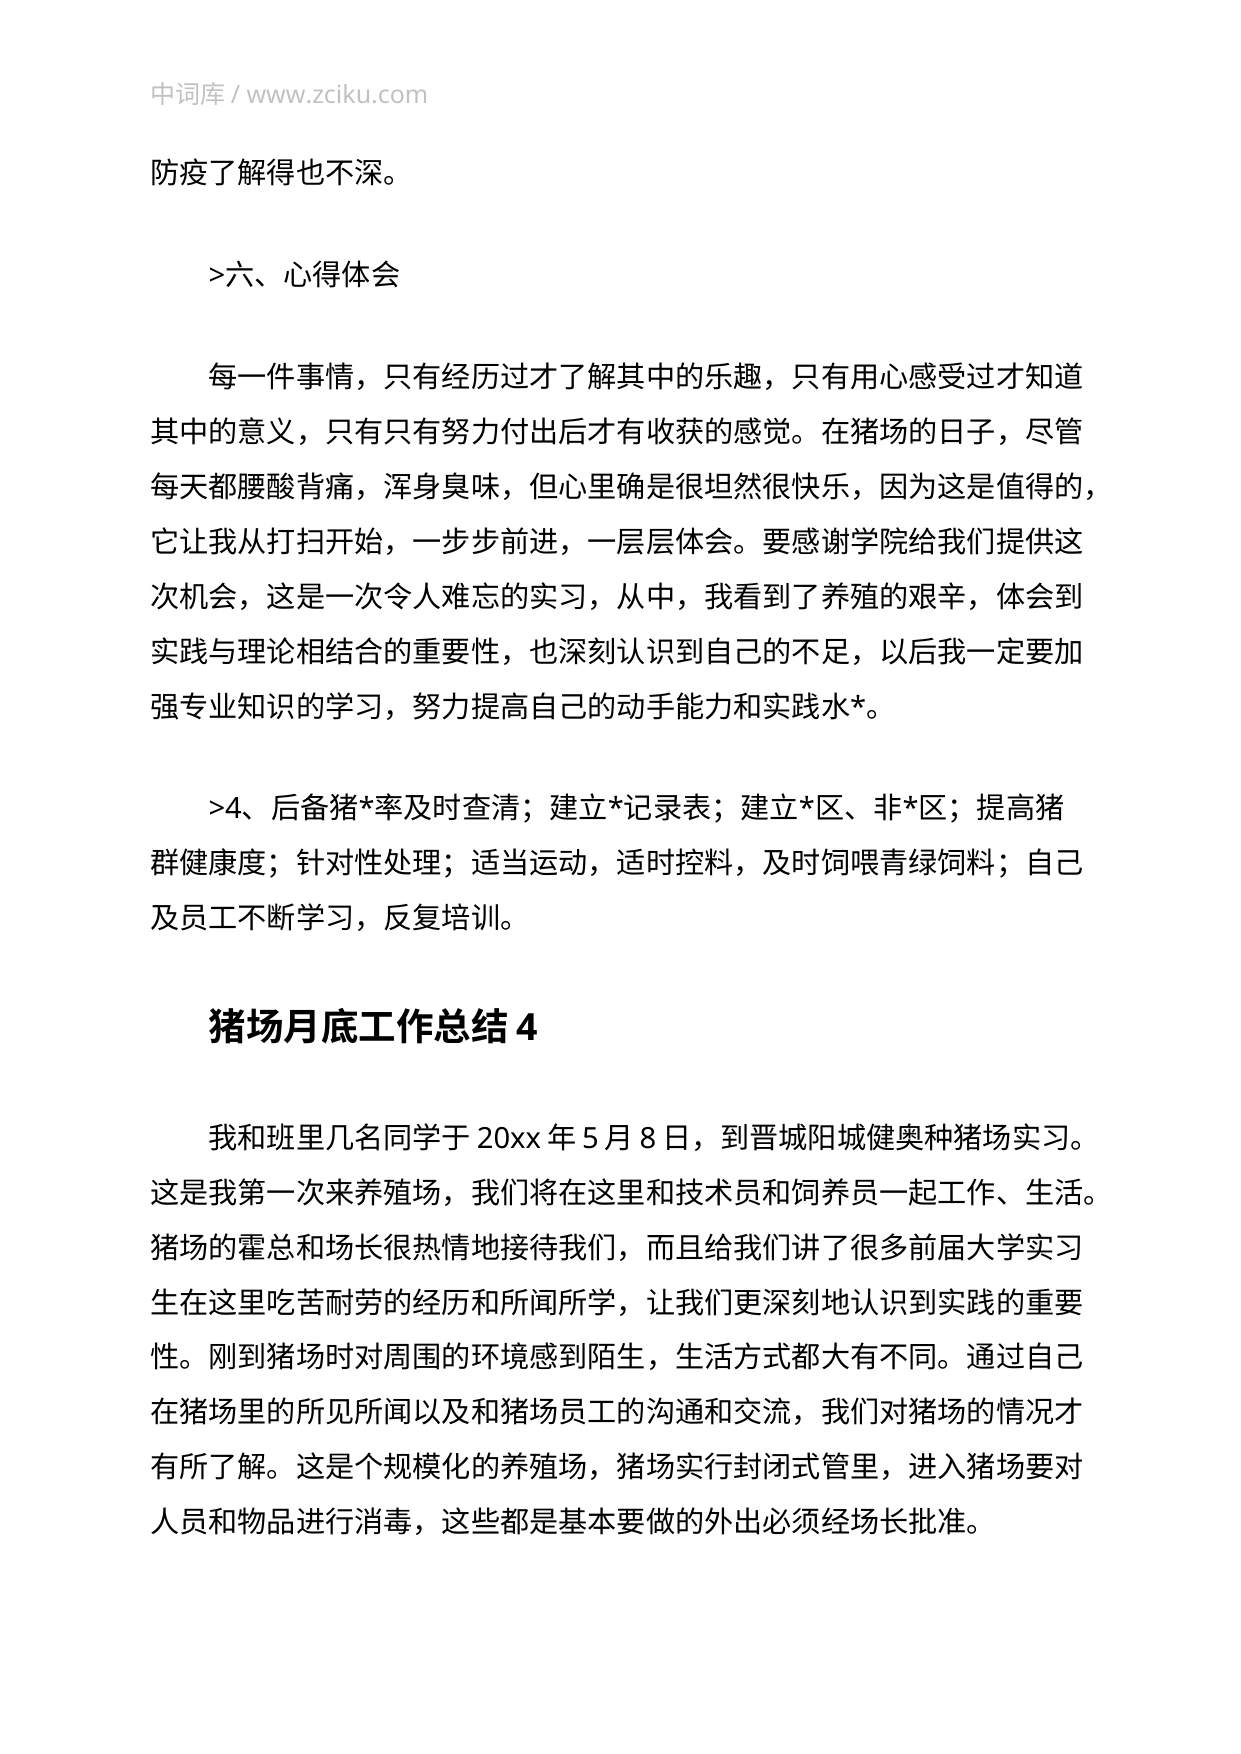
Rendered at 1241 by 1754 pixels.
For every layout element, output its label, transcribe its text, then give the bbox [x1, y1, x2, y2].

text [150, 150, 1090, 192]
text 每一件事情，只有经历过才了解其中的乐趣，只有用心感受过才知道其中的意义，只有只有努力付出后才有收获的感觉。在猪场的日子，尽管每天都腰酸背痛，浑身臭味，但心里确是很坦然很快乐，因为这是值得的，它让我从打扫开始，一步步前进，一层层体会。要感谢学院给我们提供这次机会，这是一次令人难忘的实习，从中，我看到了养殖的艰辛，体会到实践与理论相结合的重要性，也深刻认识到自己的不足，以后我一定要加强专业知识的学习，努力提高自己的动手能力和实践水*。 [150, 354, 1090, 726]
text 我和班里几名同学于20xx年5月8日，到晋城阳城健奥种猪场实习。这是我第一次来养殖场，我们将在这里和技术员和饲养员一起工作、生活。猪场的霍总和场长很热情地接待我们，而且给我们讲了很多前届大学实习生在这里吃苦耐劳的经历和所闻所学，让我们更深刻地认识到实践的重要性。刚到猪场时对周围的环境感到陌生，生活方式都大有不同。通过自己在猪场里的所见所闻以及和猪场员工的沟通和交流，我们对猪场的情况才有所了解。这是个规模化的养殖场，猪场实行封闭式管里，进入猪场要对人员和物品进行消毒，这些都是基本要做的外出必须经场长批准。 [150, 1114, 1090, 1541]
text >4、后备猪*率及时查清；建立*记录表；建立*区、非*区；提高猪群健康度；针对性处理；适当运动，适时控料，及时饲喂青绿饲料；自己及员工不断学习，反复培训。 [150, 785, 1090, 937]
text >六、心得体会 [150, 252, 1090, 294]
text 猪场月底工作总结4 [150, 997, 1090, 1051]
